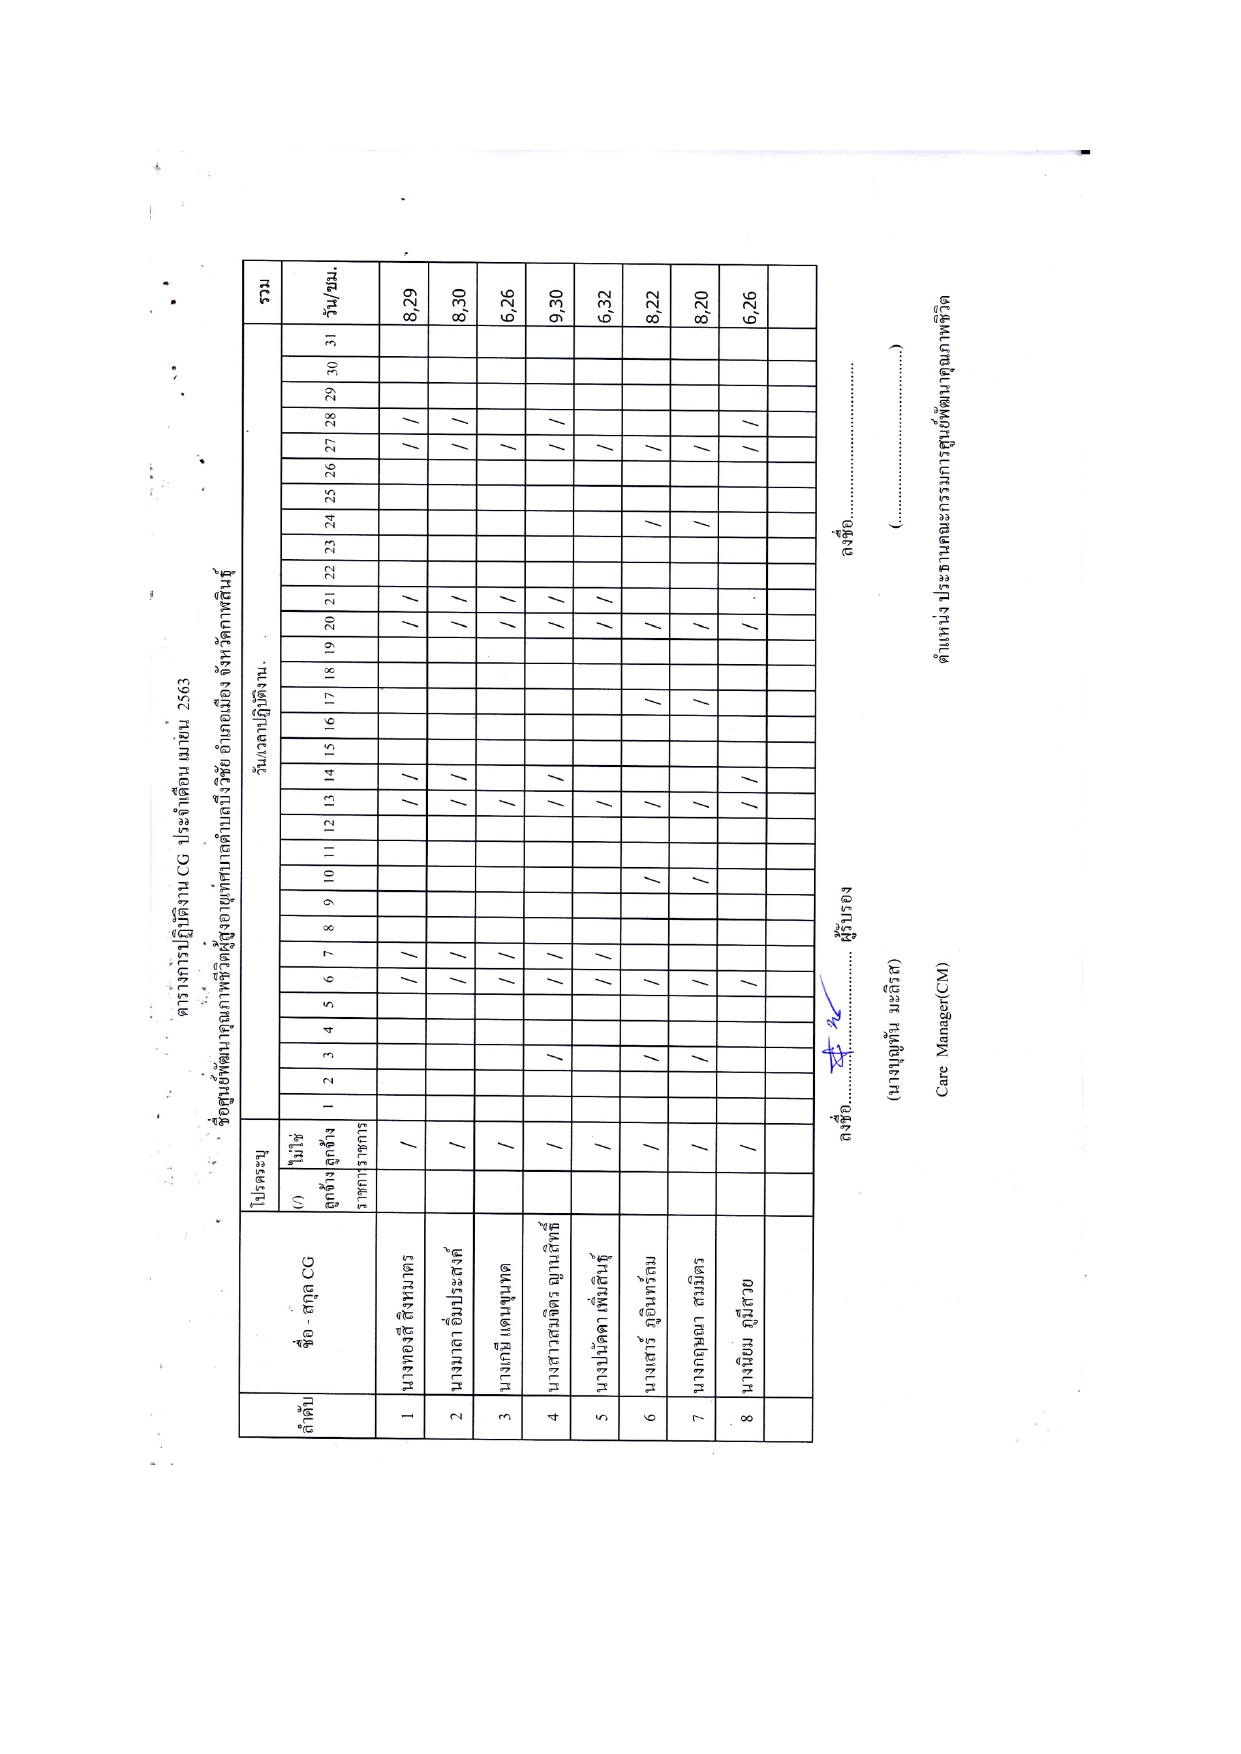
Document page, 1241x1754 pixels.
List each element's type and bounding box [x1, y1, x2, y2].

picture [150, 150, 1091, 1465]
